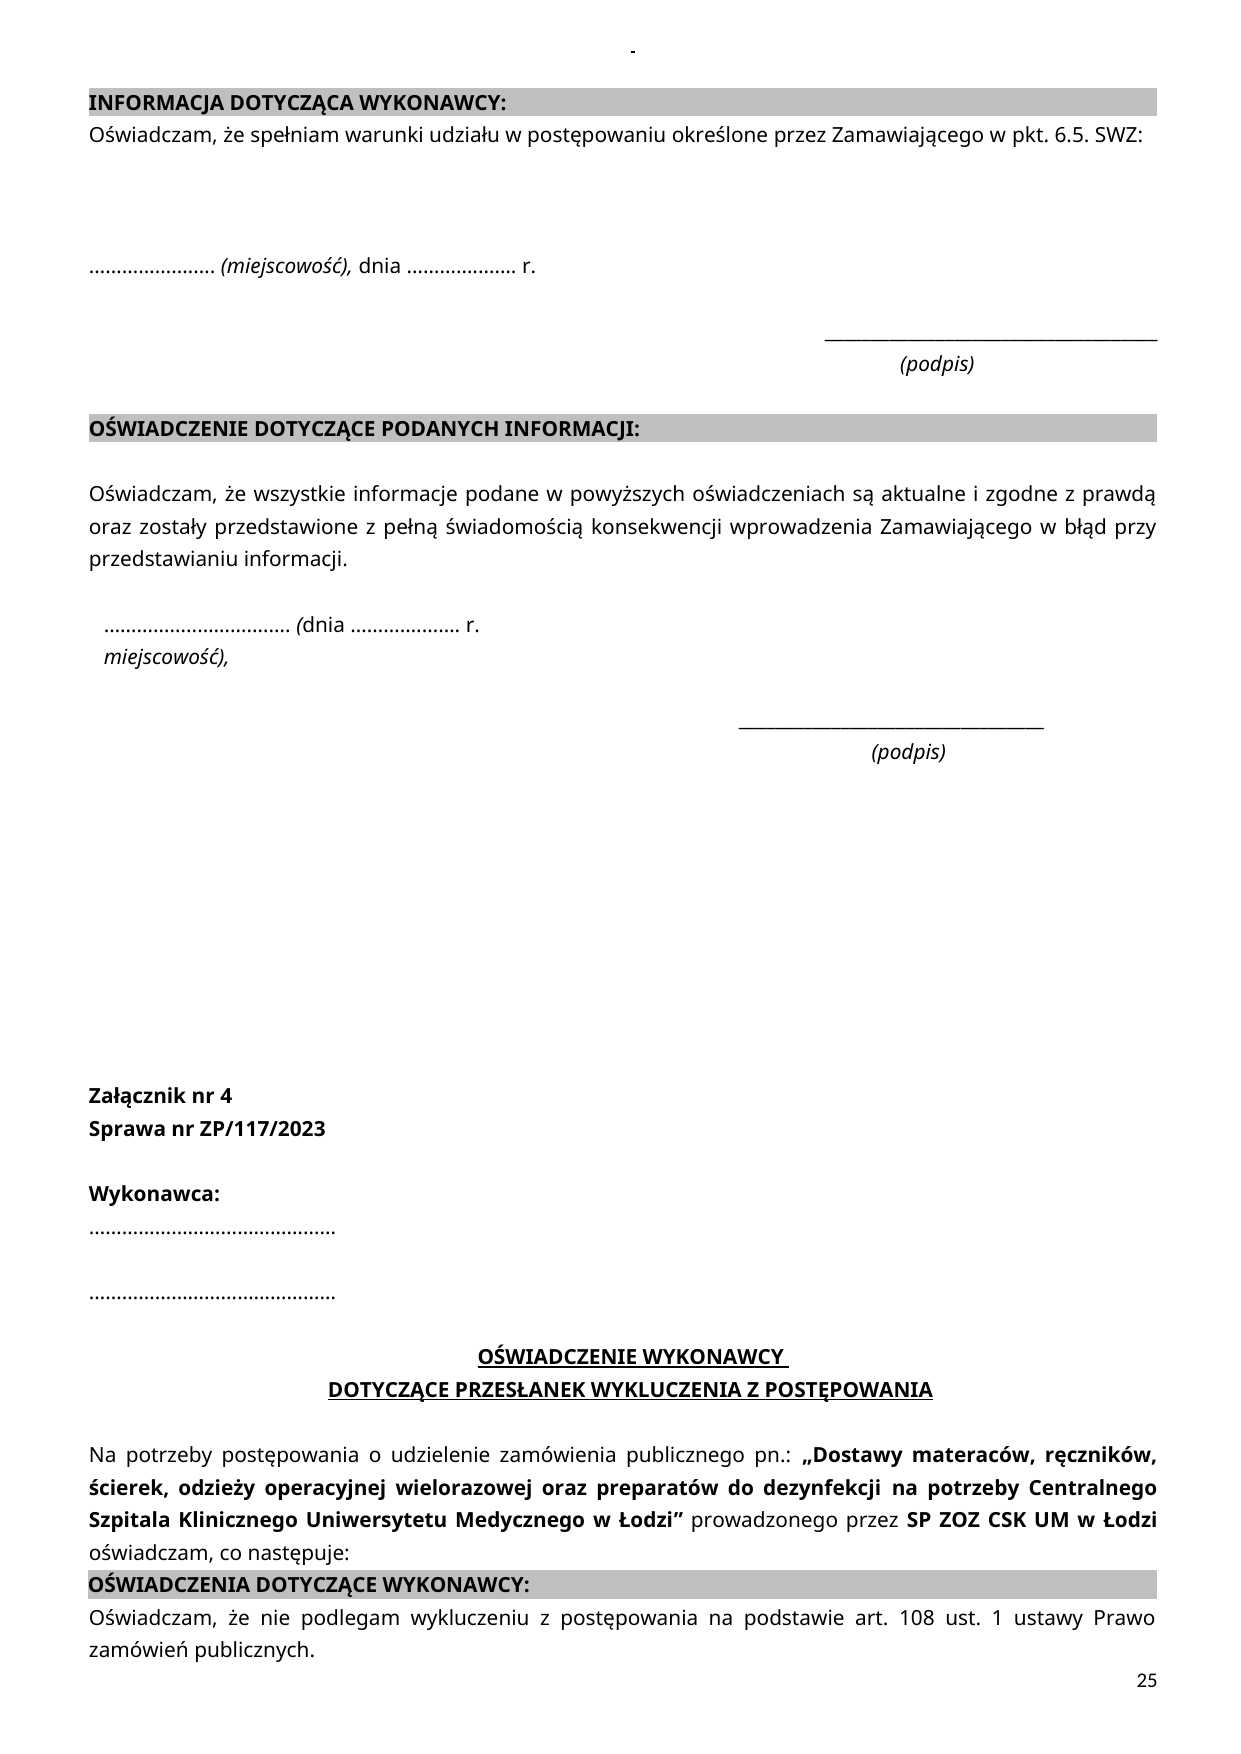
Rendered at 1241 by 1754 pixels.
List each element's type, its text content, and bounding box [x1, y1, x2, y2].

text DOTYCZĄCE PRZESŁANEK WYKLUCZENIA Z POSTĘPOWANIA [103, 1375, 1157, 1403]
text INFORMACJA DOTYCZĄCA WYKONAWCY: [89, 88, 1157, 116]
text (podpis) [826, 349, 1157, 377]
text (podpis) [799, 737, 1157, 766]
text OŚWIADCZENIE WYKONAWCY [103, 1342, 1157, 1371]
text ……………………………………… [89, 1277, 537, 1305]
text …………….……. (miejscowość), dnia ………….……. r. [89, 251, 1157, 279]
text Załącznik nr 4 [89, 1081, 1157, 1110]
text ……………………………………… [89, 1212, 537, 1240]
text Oświadczam, że wszystkie informacje podane w powyższych oświadczeniach są aktualne i zgodne z prawdą oraz zostały przedstawione z pełną świadomością konsekwencji wprowadzenia Zamawiającego w błąd przy przedstawianiu informacji. [89, 479, 1157, 573]
text ____________________________________ [103, 316, 1157, 345]
text Sprawa nr ZP/117/2023 [89, 1114, 1157, 1142]
text Oświadczam, że spełniam warunki udziału w postępowaniu określone przez Zamawiającego w pkt. 6.5. SWZ: [89, 120, 1157, 149]
text _________________________________ [739, 704, 1157, 733]
text OŚWIADCZENIA DOTYCZĄCE WYKONAWCY: [88, 1570, 1157, 1599]
text Wykonawca: [89, 1179, 1157, 1208]
text OŚWIADCZENIE DOTYCZĄCE PODANYCH INFORMACJI: [89, 414, 1157, 442]
text Na potrzeby postępowania o udzielenie zamówienia publicznego pn.: „Dostawy materaców, ręczników, ścierek, odzieży operacyjnej wielorazowej oraz preparatów do dezynfekcji na potrzeby Centralnego Szpitala Klinicznego Uniwersytetu Medycznego w Łodzi” prowadzonego przez SP ZOZ CSK UM w Łodzi oświadczam, co następuje: [89, 1440, 1157, 1566]
text Oświadczam, że nie podlegam wykluczeniu z postępowania na podstawie art. 108 ust. 1 ustawy Prawo zamówień publicznych. [89, 1603, 1157, 1664]
text miejscowość), [103, 642, 1157, 671]
text ……………..……….……. (dnia ………….……. r. [103, 610, 1157, 638]
